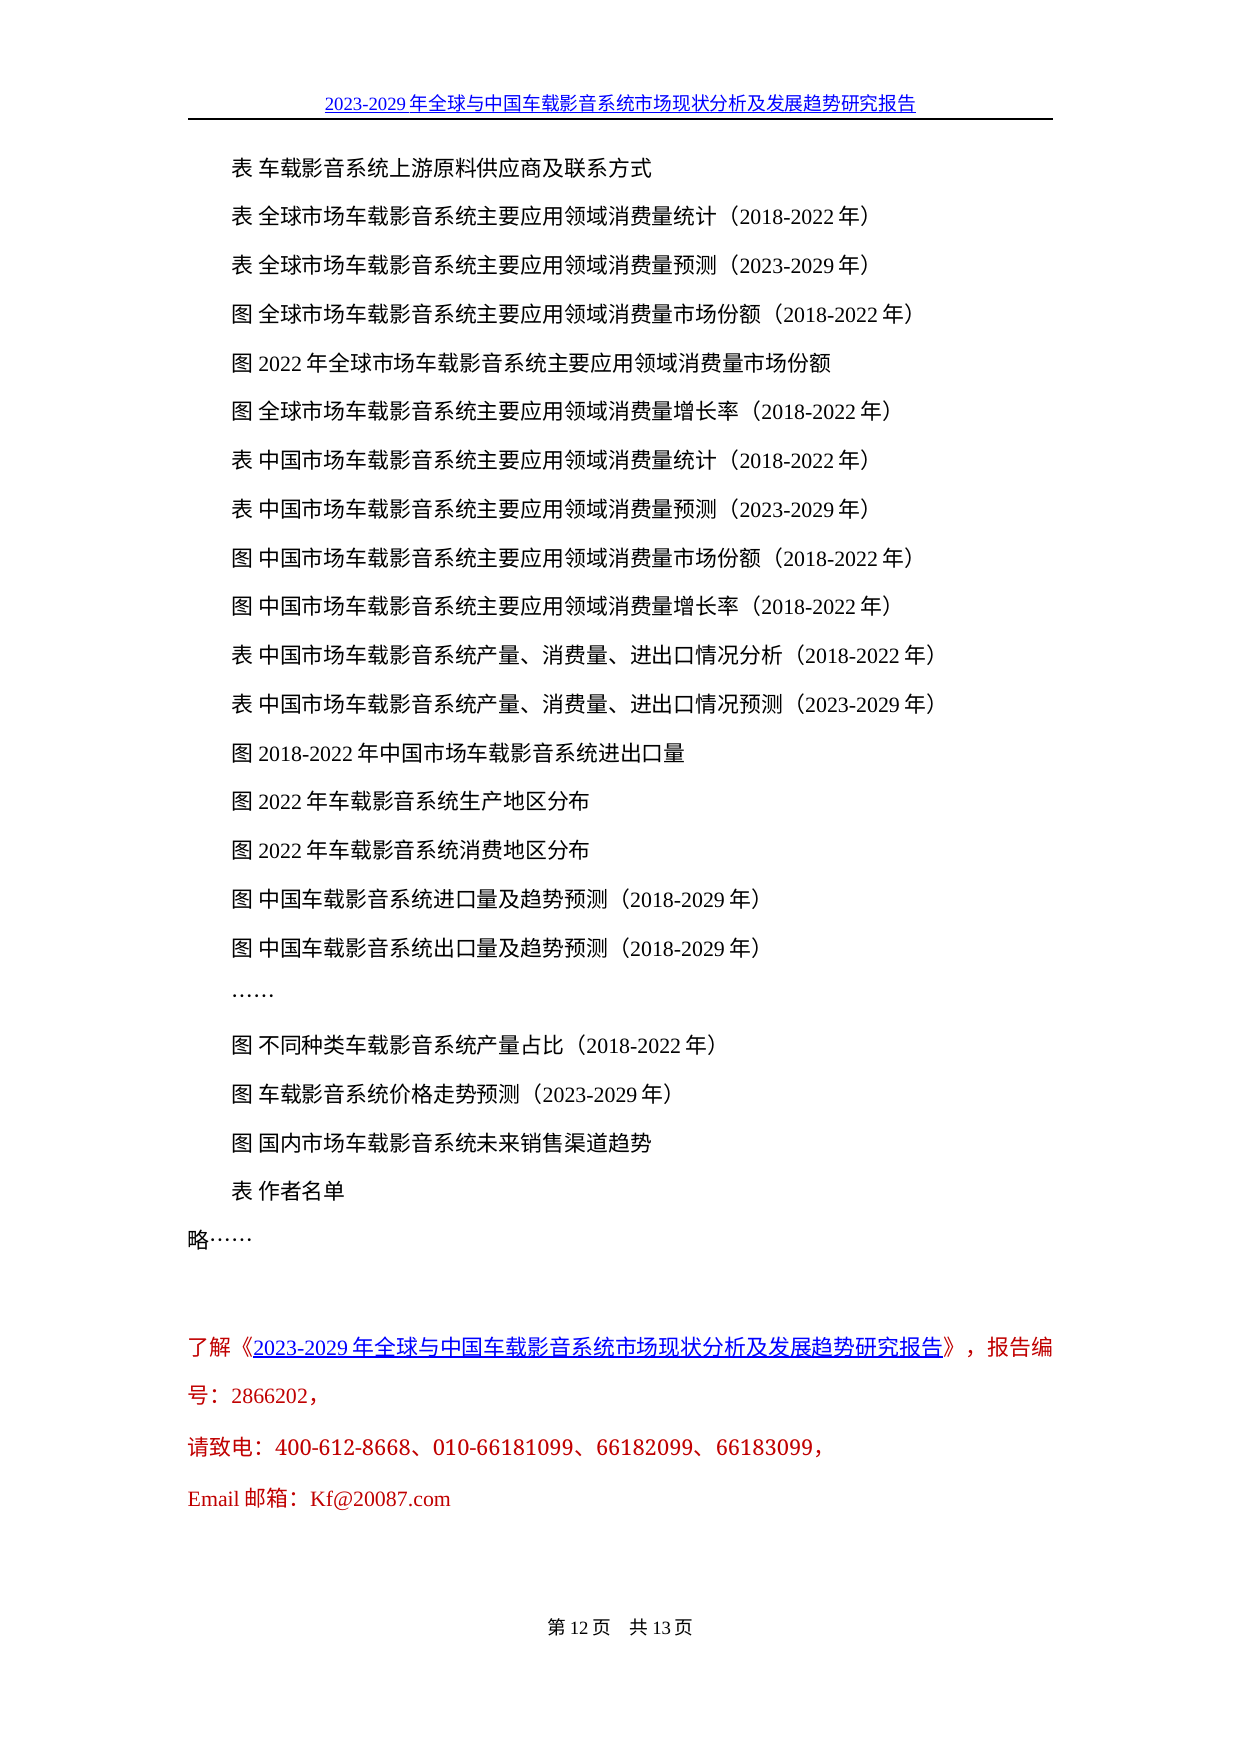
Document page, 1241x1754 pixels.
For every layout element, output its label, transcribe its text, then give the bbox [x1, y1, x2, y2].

text Email邮箱：Kf@20087.com [187, 1481, 1053, 1513]
text 请致电：400-612-8668、010-66181099、66182099、66183099， [187, 1429, 1053, 1462]
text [187, 150, 1053, 1255]
text 了解《2023-2029年全球与中国车载影音系统市场现状分析及发展趋势研究报告》，报告编号：2866202， [187, 1329, 1053, 1410]
